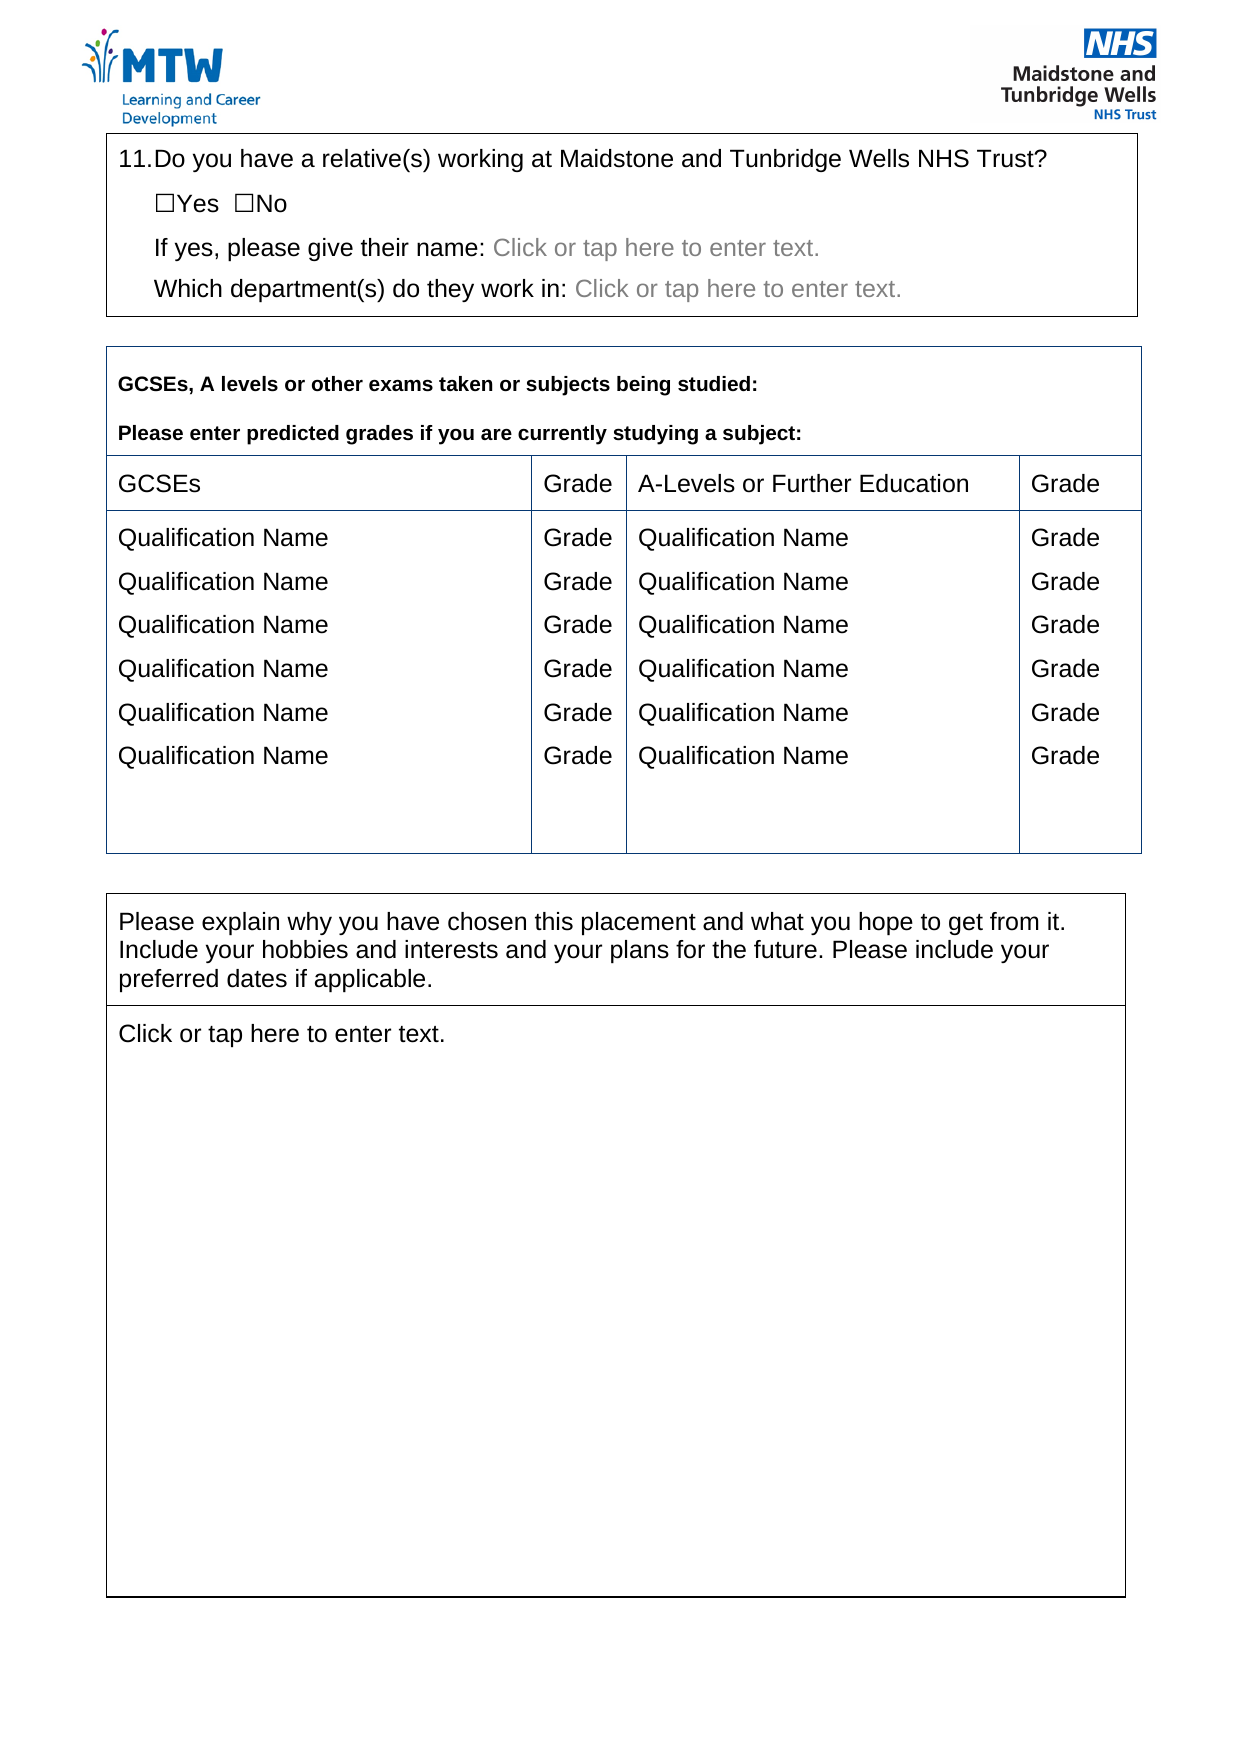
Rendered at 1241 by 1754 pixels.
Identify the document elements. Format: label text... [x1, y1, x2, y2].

table_cell GCSEs [107, 456, 531, 510]
table_cell Grade [532, 456, 626, 510]
table_cell [1020, 511, 1141, 853]
table_cell [532, 511, 626, 853]
table_cell [107, 511, 531, 853]
table_cell [107, 1006, 1125, 1596]
table_cell [627, 511, 1019, 853]
table_header GCSEs, A levels or other exams taken or subjects being studied: Please enter predicted grades if you are currently studying a subject: [107, 347, 1141, 455]
table_cell Do you have a relative(s) working at Maidstone and Tunbridge Wells NHS Trust? Yes No If yes, please give their name: Which department(s) do they work in: [107, 134, 1137, 316]
table_cell Grade [1020, 456, 1141, 510]
picture [79, 25, 263, 130]
picture [970, 25, 1162, 123]
table_header Please explain why you have chosen this placement and what you hope to get from it. Include your hobbies and interests and your plans for the future. Please include your preferred dates if applicable. [107, 894, 1125, 1005]
table_cell A-Levels or Further Education [627, 456, 1019, 510]
